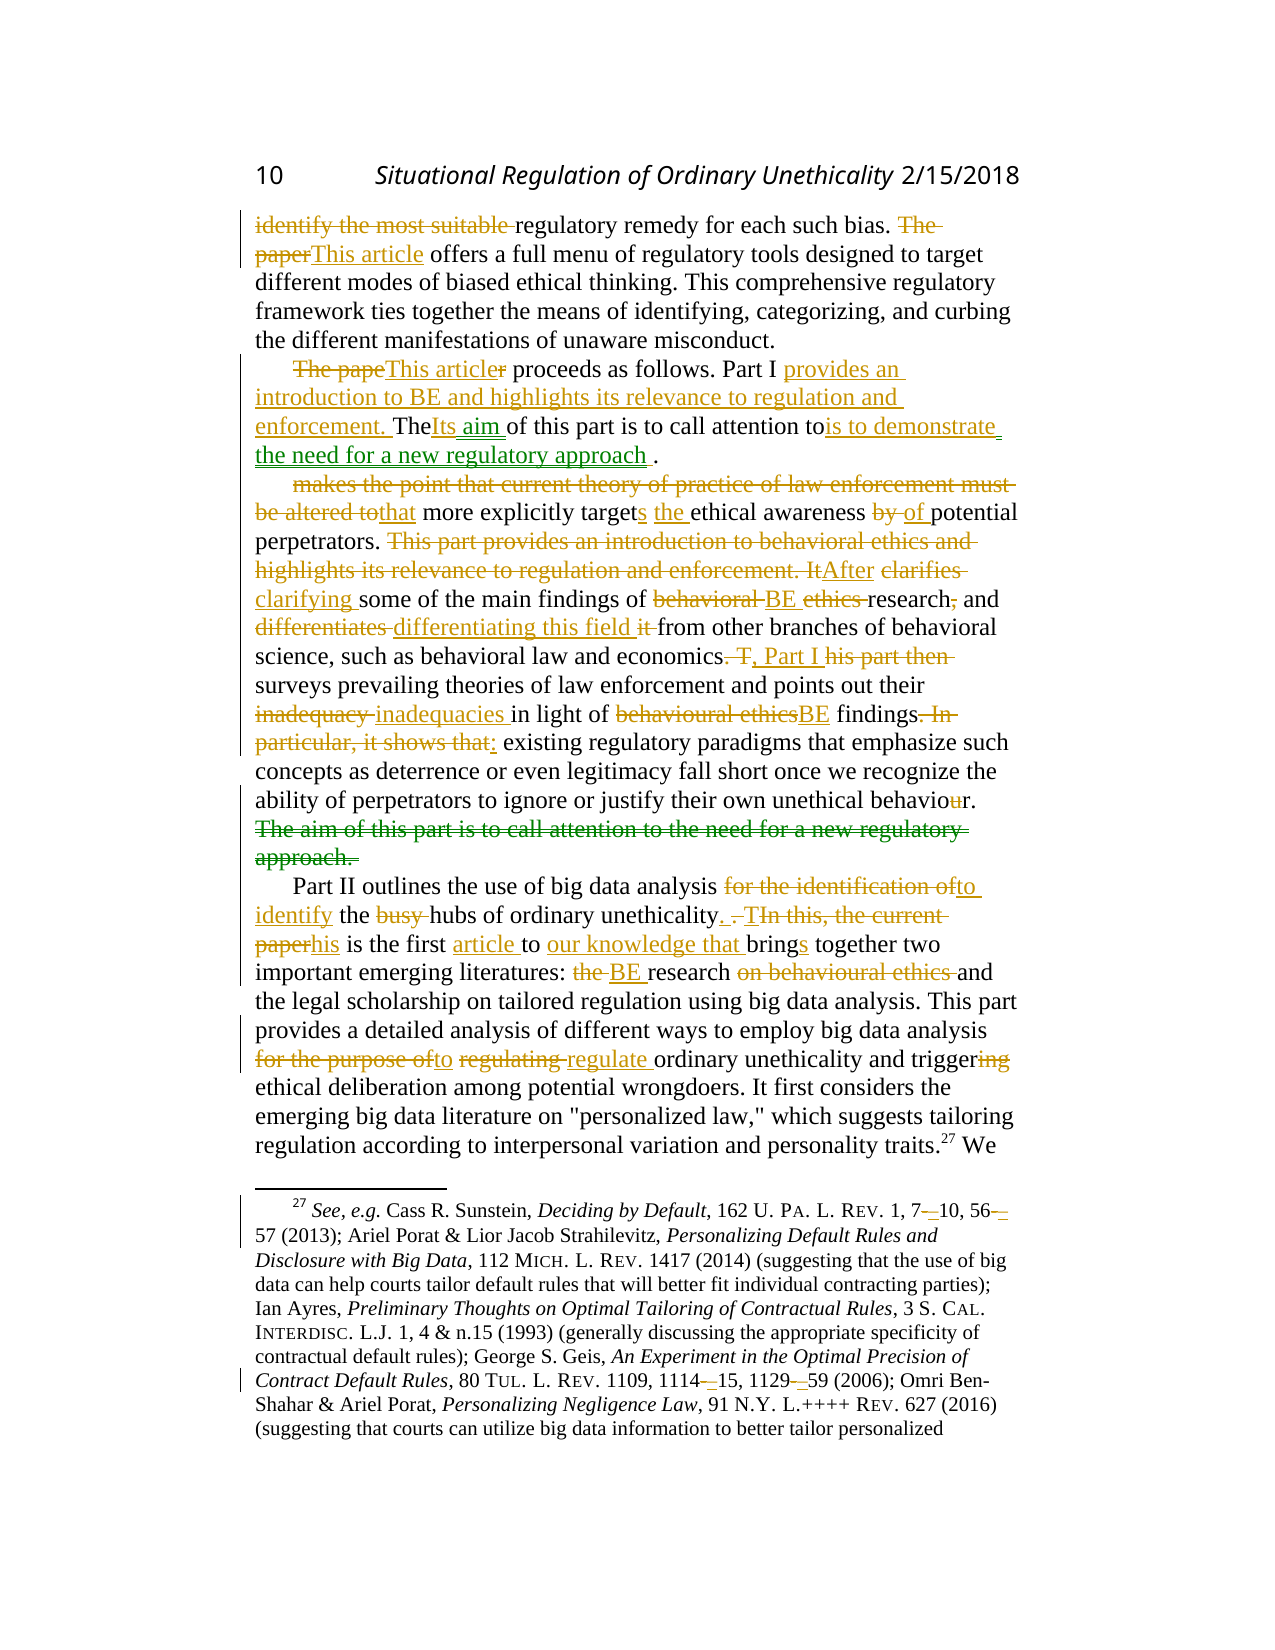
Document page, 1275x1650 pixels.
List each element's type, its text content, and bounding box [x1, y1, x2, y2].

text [255, 210, 1020, 354]
text more explicitly target ethical awareness potential perpetrators. some of the main findings of research and from other branches of behavioral science, such as behavioral law and economicssurveys prevailing theories of law enforcement and points out their in light of findings existing regulatory paradigms that emphasize such concepts as deterrence or even legitimacy fall short once we recognize the ability of perpetrators to ignore or justify their own unethical behavior. [255, 469, 1020, 871]
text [255, 871, 1020, 1159]
text proceeds as follows. Part I [255, 354, 1020, 469]
